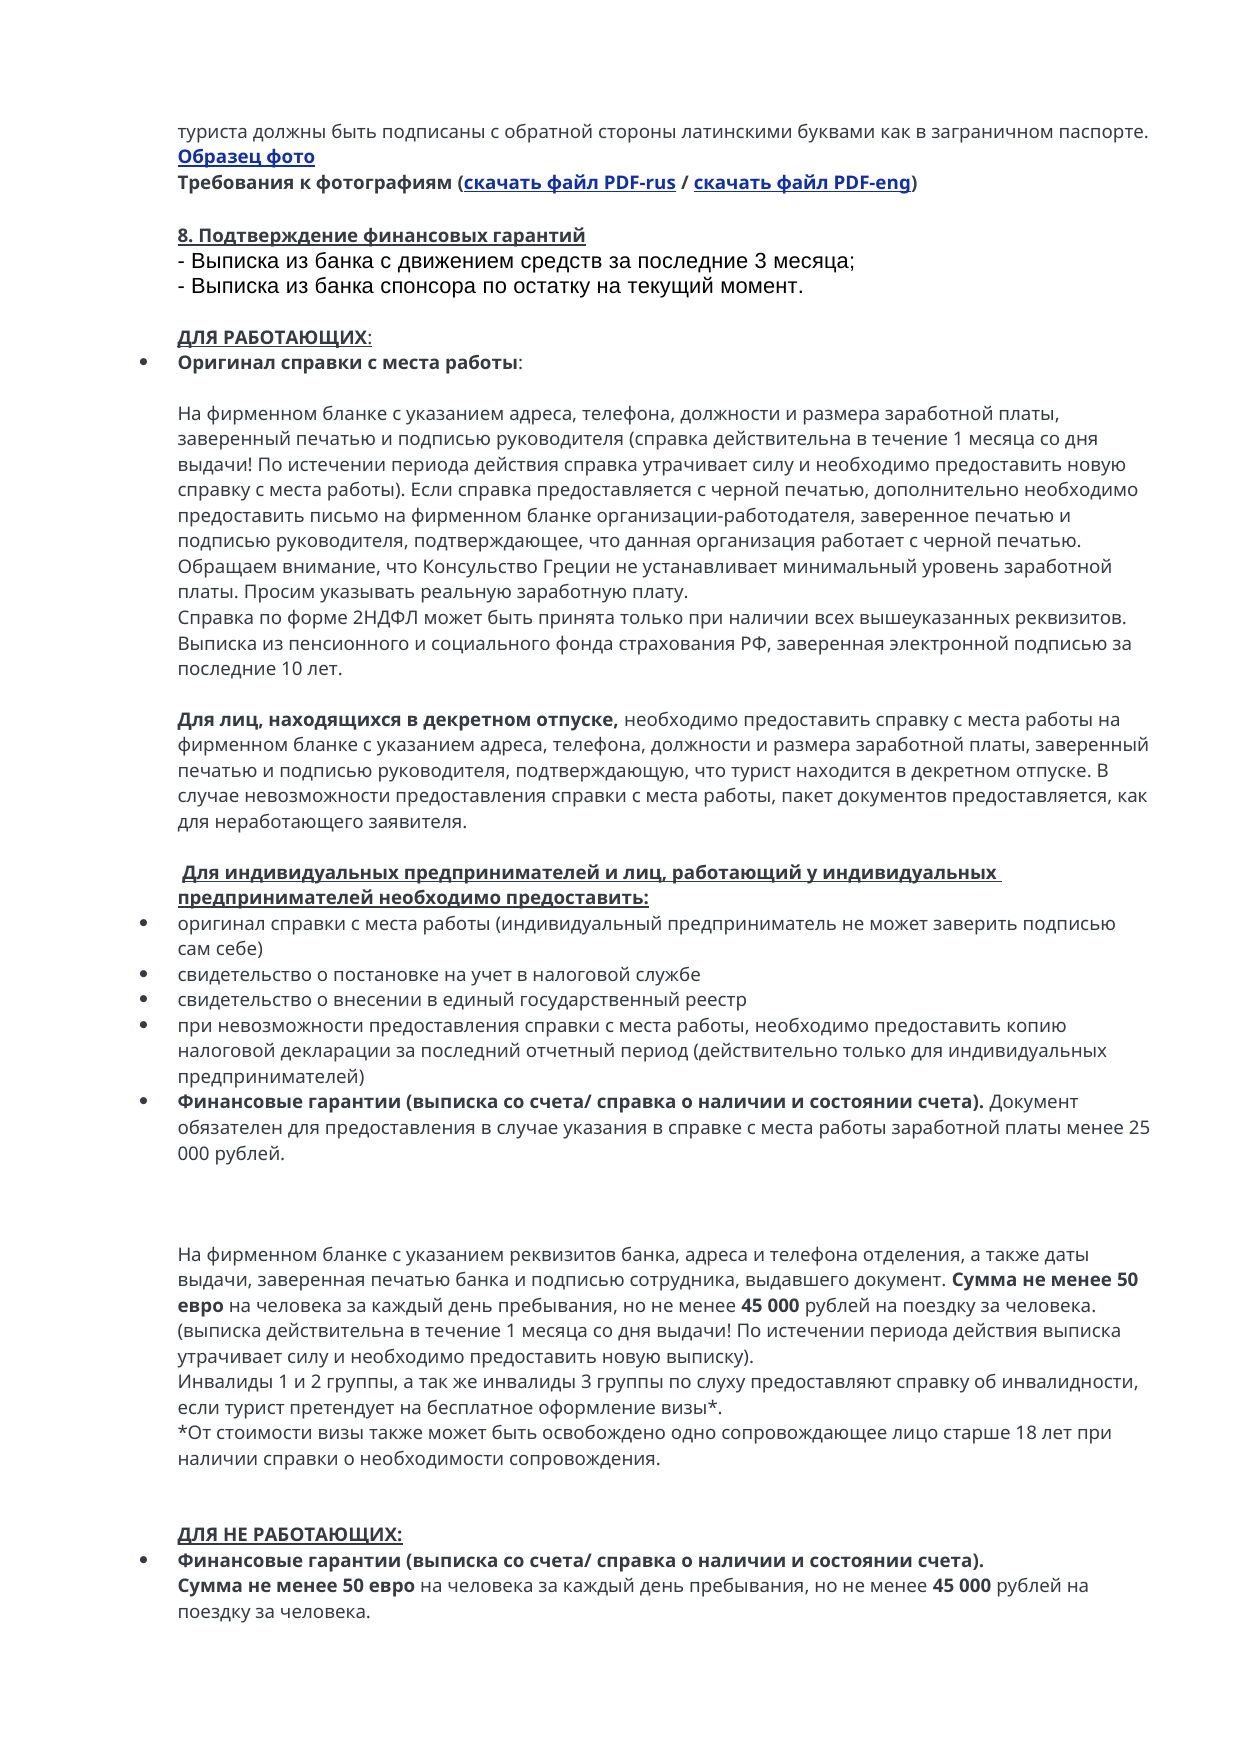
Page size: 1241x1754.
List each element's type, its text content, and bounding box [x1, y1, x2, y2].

list свидетельство о постановке на учет в налоговой службе [140, 961, 1152, 987]
list Финансовые гарантии (выписка со счета/ справка о наличии и состоянии счета). Документ обязателен для предоставления в случае указания в справке с места работы заработной платы менее 25 000 рублей. [140, 1089, 1152, 1165]
list свидетельство о внесении в единый государственный реестр [140, 987, 1152, 1012]
list при невозможности предоставления справки с места работы, необходимо предоставить копию налоговой декларации за последний отчетный период (действительно только для индивидуальных предпринимателей) [140, 1012, 1152, 1089]
text Для лиц, находящихся в декретном отпуске, необходимо предоставить справку с места работы на фирменном бланке с указанием адреса, телефона, должности и размера заработной платы, заверенный печатью и подписью руководителя, подтверждающую, что турист находится в декретном отпуске. В случае невозможности предоставления справки с места работы, пакет документов предоставляется, как для неработающего заявителя. Для индивидуальных предпринимателей и лиц, работающий у индивидуальных предпринимателей необходимо предоставить: [177, 706, 1152, 910]
text На фирменном бланке с указанием адреса, телефона, должности и размера заработной платы, заверенный печатью и подписью руководителя (справка действительна в течение 1 месяца со дня выдачи! По истечении периода действия справка утрачивает силу и необходимо предоставить новую справку с места работы). Если справка предоставляется с черной печатью, дополнительно необходимо предоставить письмо на фирменном бланке организации-работодателя, заверенное печатью и подписью руководителя, подтверждающее, что данная организация работает с черной печатью. Обращаем внимание, что Консульство Греции не устанавливает минимальный уровень заработной платы. Просим указывать реальную заработную плату. Справка по форме 2НДФЛ может быть принята только при наличии всех вышеуказанных реквизитов. Выписка из пенсионного и социального фонда страхования РФ, заверенная электронной подписью за последние 10 лет. [177, 400, 1152, 681]
text Требования к фотографиям (скачать файл PDF-rus / скачать файл PDF-eng) [177, 169, 1152, 223]
text Инвалиды 1 и 2 группы, а так же инвалиды 3 группы по слуху предоставляют справку об инвалидности, если турист претендует на бесплатное оформление визы*. *От стоимости визы также может быть освобождено одно сопровождающее лицо старше 18 лет при наличии справки о необходимости сопровождения. ДЛЯ НЕ РАБОТАЮЩИХ: [177, 1368, 1152, 1547]
list оригинал справки с места работы (индивидуальный предприниматель не может заверить подписью сам себе) [140, 910, 1152, 961]
text На фирменном бланке с указанием реквизитов банка, адреса и телефона отделения, а также даты выдачи, заверенная печатью банка и подписью сотрудника, выдавшего документ. Сумма не менее 50 евро на человека за каждый день пребывания, но не менее 45 000 рублей на поездку за человека. (выписка действительна в течение 1 месяца со дня выдачи! По истечении периода действия выписка утрачивает силу и необходимо предоставить новую выписку). [177, 1241, 1152, 1368]
list Оригинал справки с места работы: [140, 350, 1152, 375]
list Финансовые гарантии (выписка со счета/ справка о наличии и состоянии счета). Сумма не менее 50 евро на человека за каждый день пребывания, но не менее 45 000 рублей на поездку за человека. [140, 1547, 1152, 1624]
text 8. Подтверждение финансовых гарантий - Выписка из банка с движением средств за последние 3 месяца; - Выписка из банка спонсора по остатку на текущий момент. ДЛЯ РАБОТАЮЩИХ: [177, 223, 1152, 350]
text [177, 118, 1152, 169]
